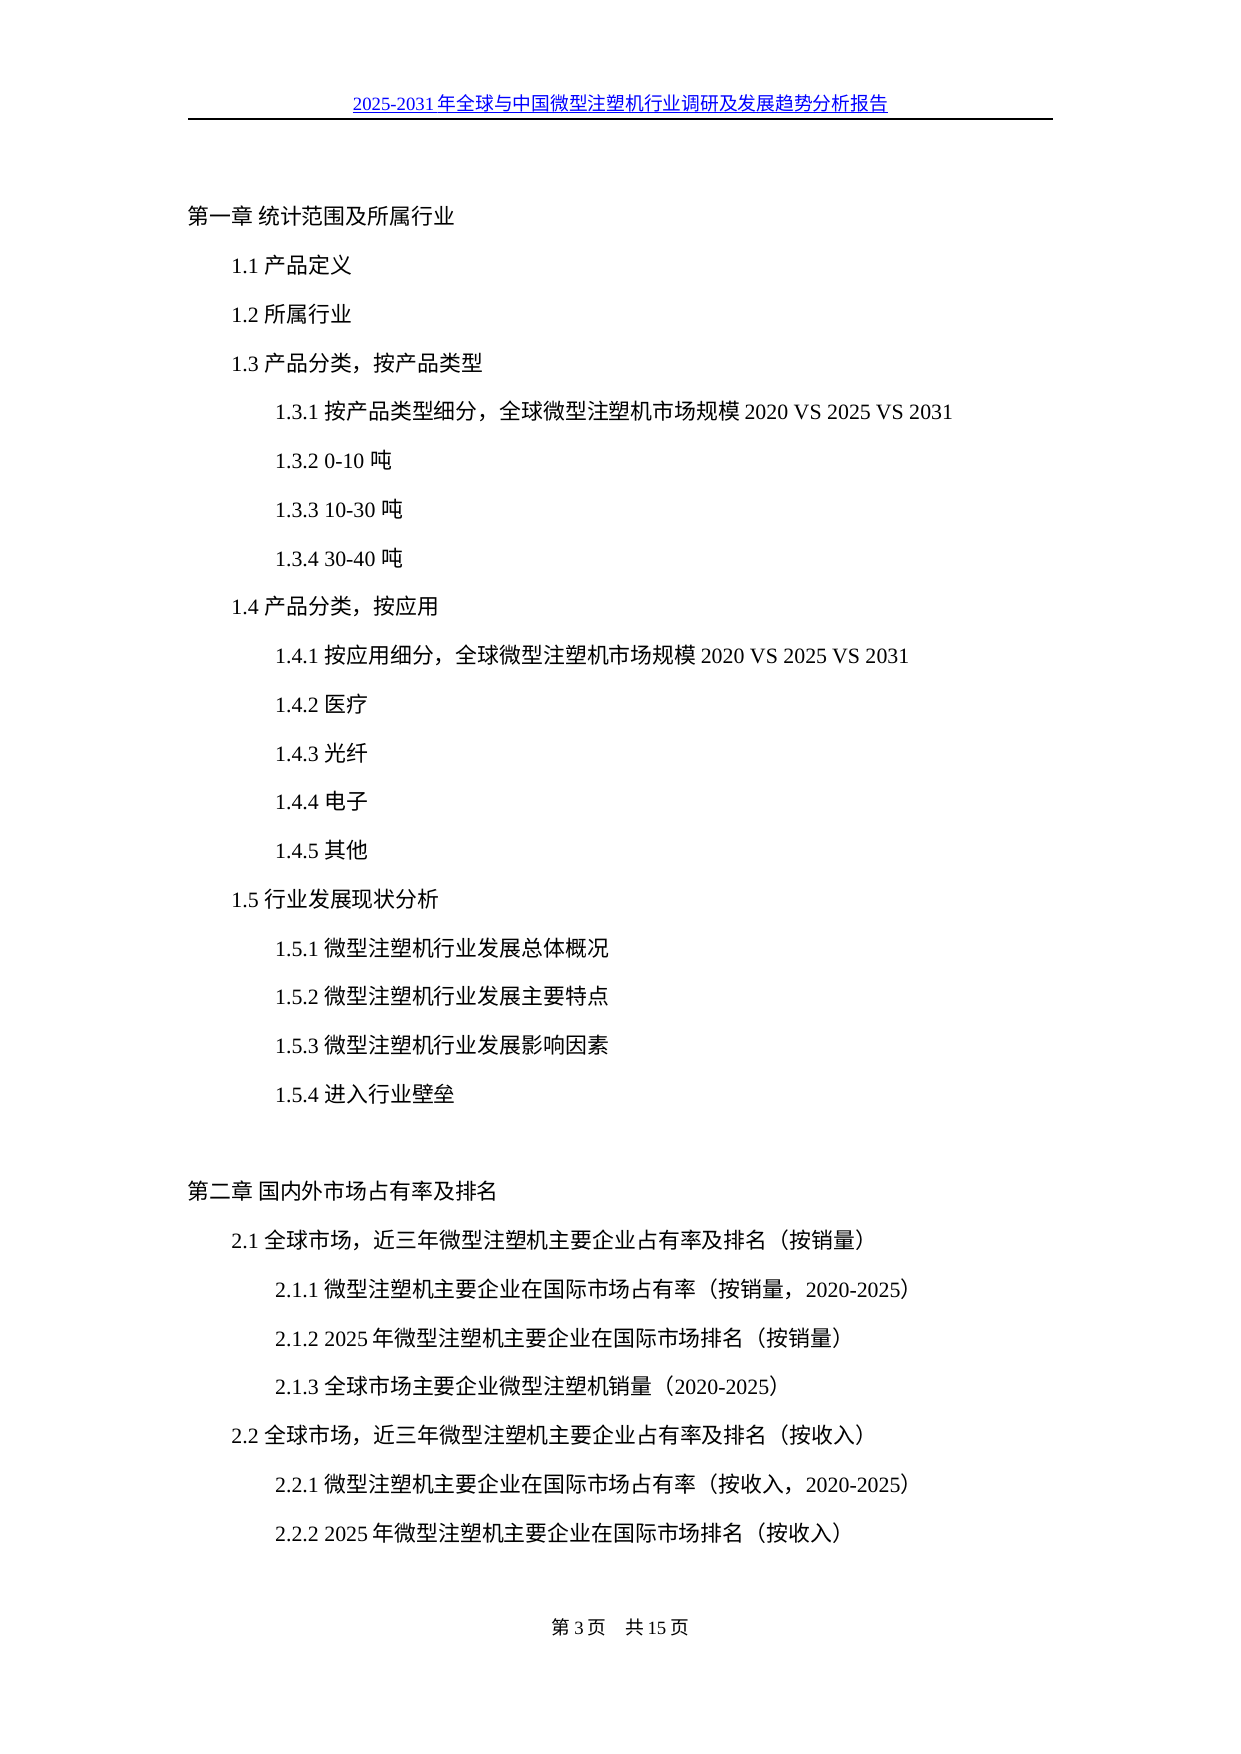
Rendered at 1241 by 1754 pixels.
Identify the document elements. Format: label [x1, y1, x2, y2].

text [187, 150, 1053, 1548]
